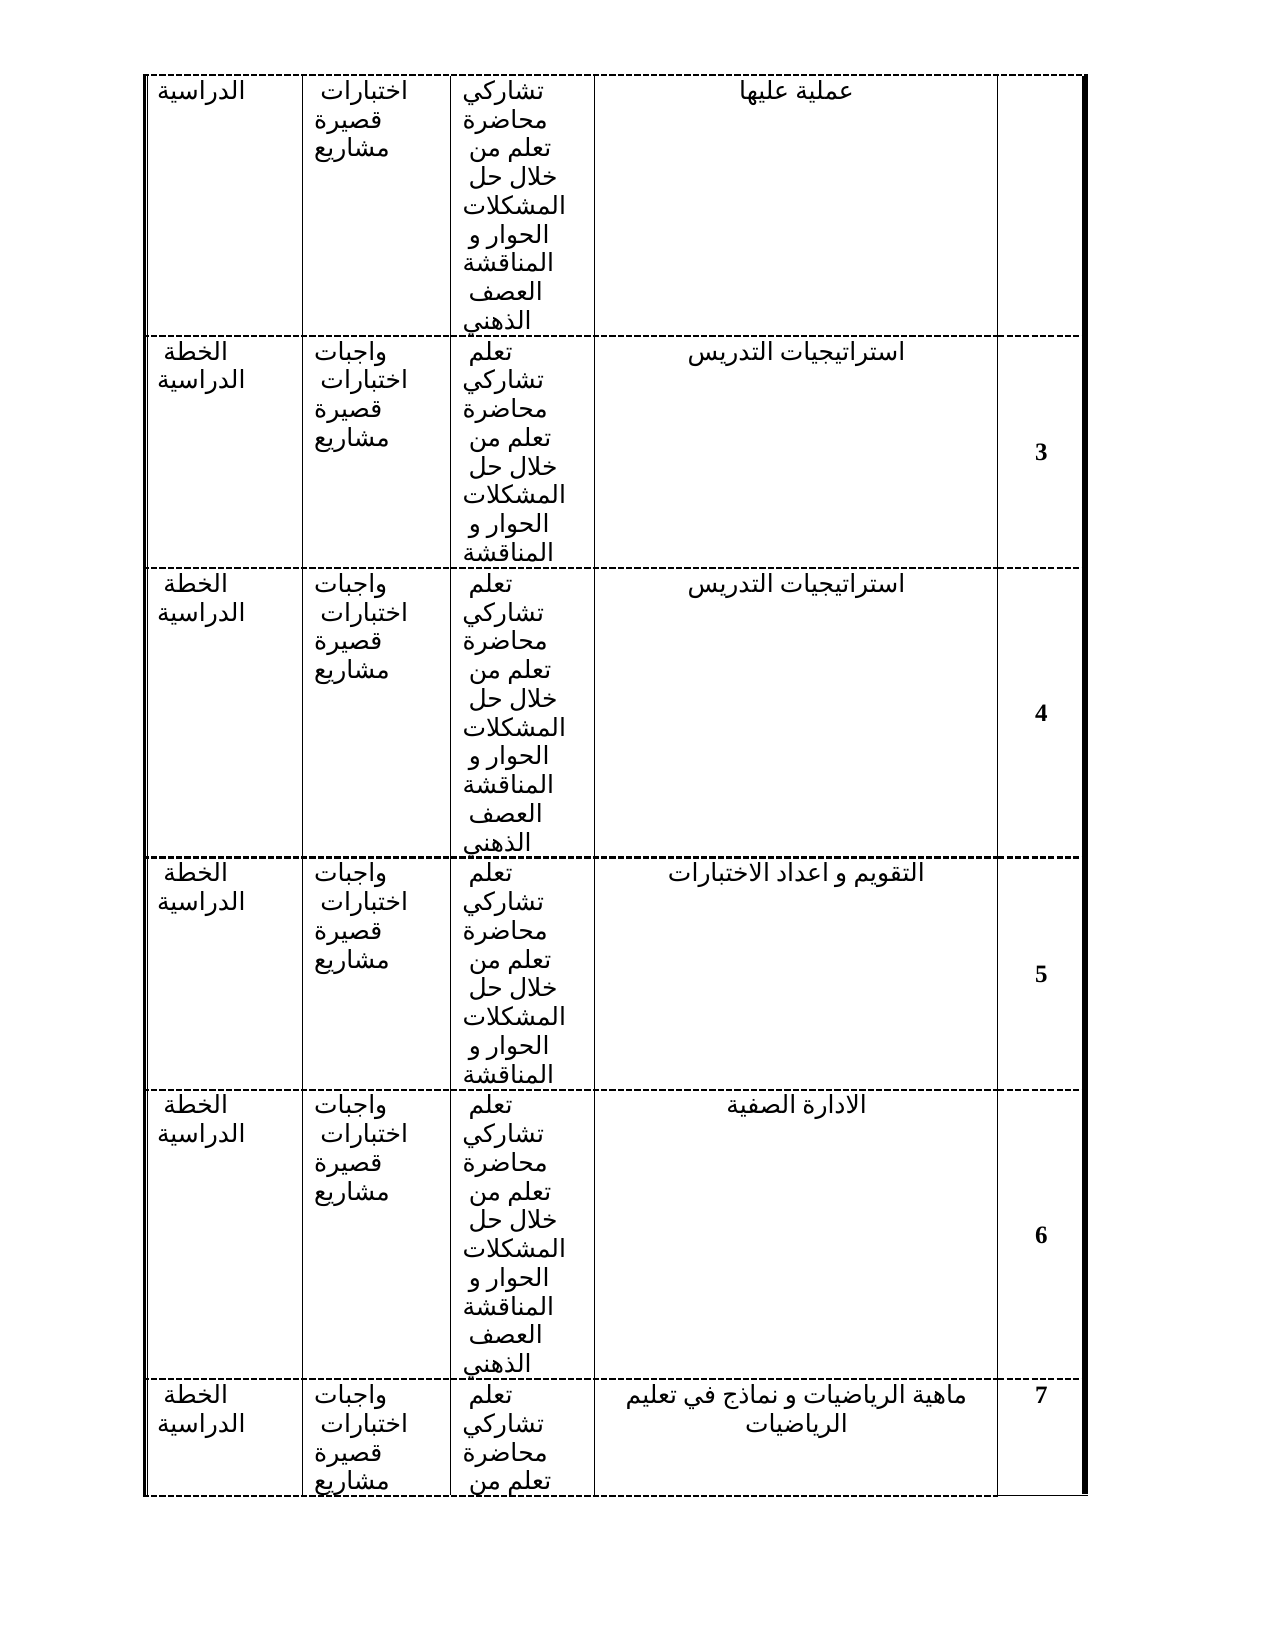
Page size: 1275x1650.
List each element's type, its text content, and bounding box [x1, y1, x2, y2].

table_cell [595, 1378, 997, 1495]
table_cell 2 [998, 74, 1084, 335]
table_cell 3 [998, 335, 1082, 567]
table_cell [451, 1089, 594, 1378]
table_cell استراتيجيات التدريس [595, 335, 997, 567]
table_cell 7 [998, 1378, 1085, 1495]
table_cell 5 [998, 856, 1082, 1088]
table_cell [303, 74, 451, 335]
table_cell الادارة الصفية [595, 1089, 997, 1378]
table_cell 6 [998, 1089, 1082, 1378]
table_cell تعلم تشاركي محاضرة تعلم من خلال حل المشكلات الحوار و المناقشة العصف الذهني [451, 567, 594, 856]
table_cell واجبات اختبارات قصيرة مشاريع [303, 567, 450, 856]
table_cell استراتيجيات التدريس [595, 567, 997, 856]
table_cell واجبات اختبارات قصيرة مشاريع [303, 1089, 450, 1378]
table_cell الخطة الدراسية [148, 74, 302, 335]
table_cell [595, 74, 997, 335]
table_cell تعلم تشاركي محاضرة تعلم من خلال حل المشكلات الحوار و المناقشة [451, 856, 594, 1088]
table_cell واجبات اختبارات قصيرة مشاريع [303, 856, 450, 1088]
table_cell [303, 1378, 450, 1495]
table_cell الخطة الدراسية [148, 1089, 302, 1378]
table_cell تعلم تشاركي محاضرة تعلم من خلال حل المشكلات الحوار و المناقشة [451, 335, 594, 567]
table_cell واجبات اختبارات قصيرة مشاريع [303, 335, 450, 567]
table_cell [451, 74, 594, 335]
table_cell التقويم و اعداد الاختبارات [595, 856, 997, 1088]
table_cell الخطة الدراسية [148, 856, 302, 1088]
table_cell الخطة الدراسية [148, 335, 302, 567]
table_cell الخطة الدراسية [148, 1378, 302, 1495]
table_cell 4 [998, 567, 1082, 856]
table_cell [451, 1378, 594, 1495]
table_cell الخطة الدراسية [148, 567, 302, 856]
